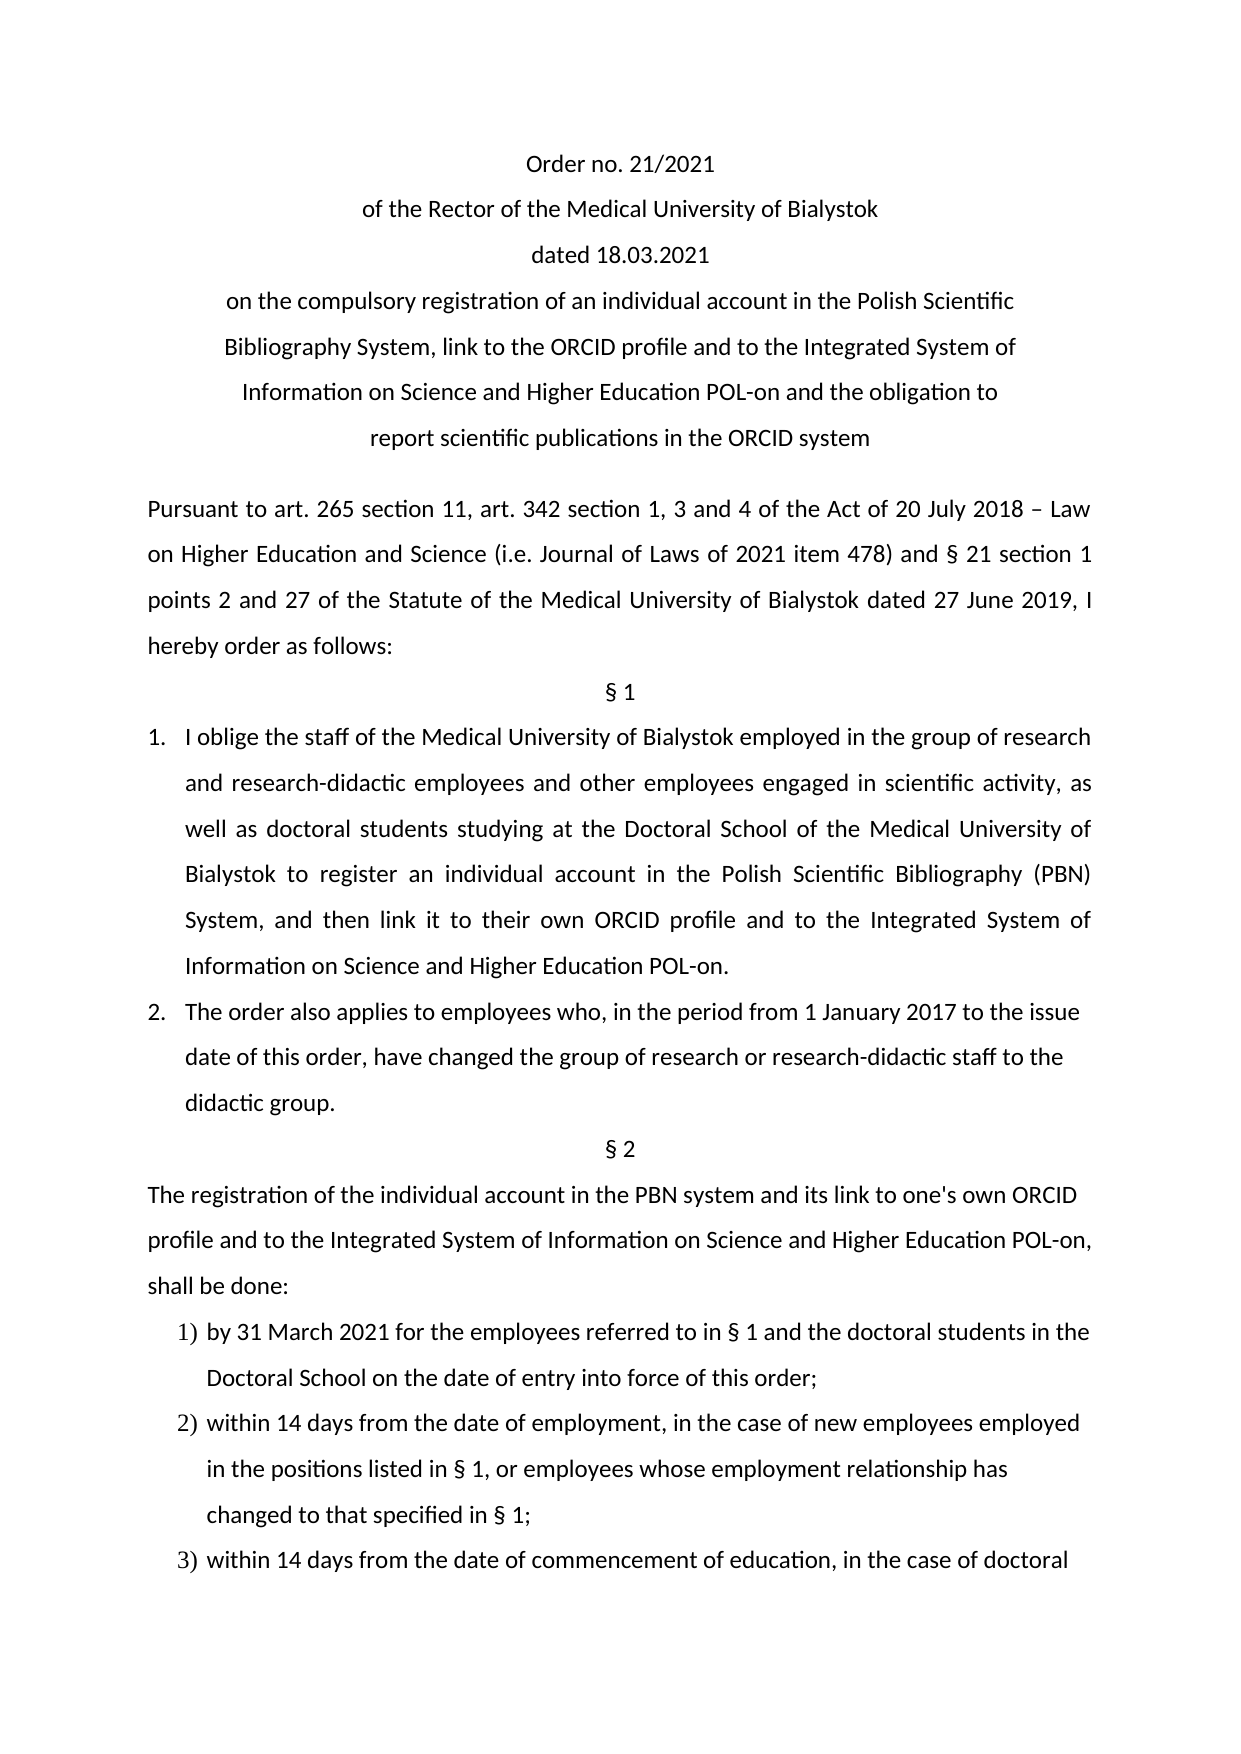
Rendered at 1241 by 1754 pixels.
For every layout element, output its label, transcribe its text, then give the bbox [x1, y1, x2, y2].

text The registration of the individual account in the PBN system and its link to one's own ORCID profile and to the Integrated System of Information on Science and Higher Education POL-on, shall be done: [147, 1179, 1093, 1301]
title Order no. 21/2021 [211, 148, 1029, 178]
list The order also applies to employees who, in the period from 1 January 2017 to the issue date of this order, have changed the group of research or research-didactic staff to the didactic group. [147, 996, 1093, 1118]
title of the Rector of the Medical University of Bialystok [211, 193, 1029, 224]
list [177, 1544, 1093, 1575]
list by 31 March 2021 for the employees referred to in § 1 and the doctoral students in the Doctoral School on the date of entry into force of this order; [177, 1316, 1093, 1392]
list I oblige the staff of the Medical University of Bialystok employed in the group of research and research-didactic employees and other employees engaged in scientific activity, as well as doctoral students studying at the Doctoral School of the Medical University of Bialystok to register an individual account in the Polish Scientific Bibliography (PBN) System, and then link it to their own ORCID profile and to the Integrated System of Information on Science and Higher Education POL-on. [147, 721, 1093, 981]
list within 14 days from the date of employment, in the case of new employees employed in the positions listed in § 1, or employees whose employment relationship has changed to that specified in § 1; [177, 1407, 1093, 1529]
title on the compulsory registration of an individual account in the Polish Scientific Bibliography System, link to the ORCID profile and to the Integrated System of Information on Science and Higher Education POL-on and the obligation to report scientific publications in the ORCID system [211, 285, 1029, 453]
text § 2 [604, 1133, 1105, 1163]
text § 1 [604, 676, 1105, 706]
title dated 18.03.2021 [211, 239, 1029, 270]
text Pursuant to art. 265 section 11, art. 342 section 1, 3 and 4 of the Act of 20 July 2018 – Law on Higher Education and Science (i.e. Journal of Laws of 2021 item 478) and § 21 section 1 points 2 and 27 of the Statute of the Medical University of Bialystok dated 27 June 2019, I hereby order as follows: [147, 493, 1094, 661]
